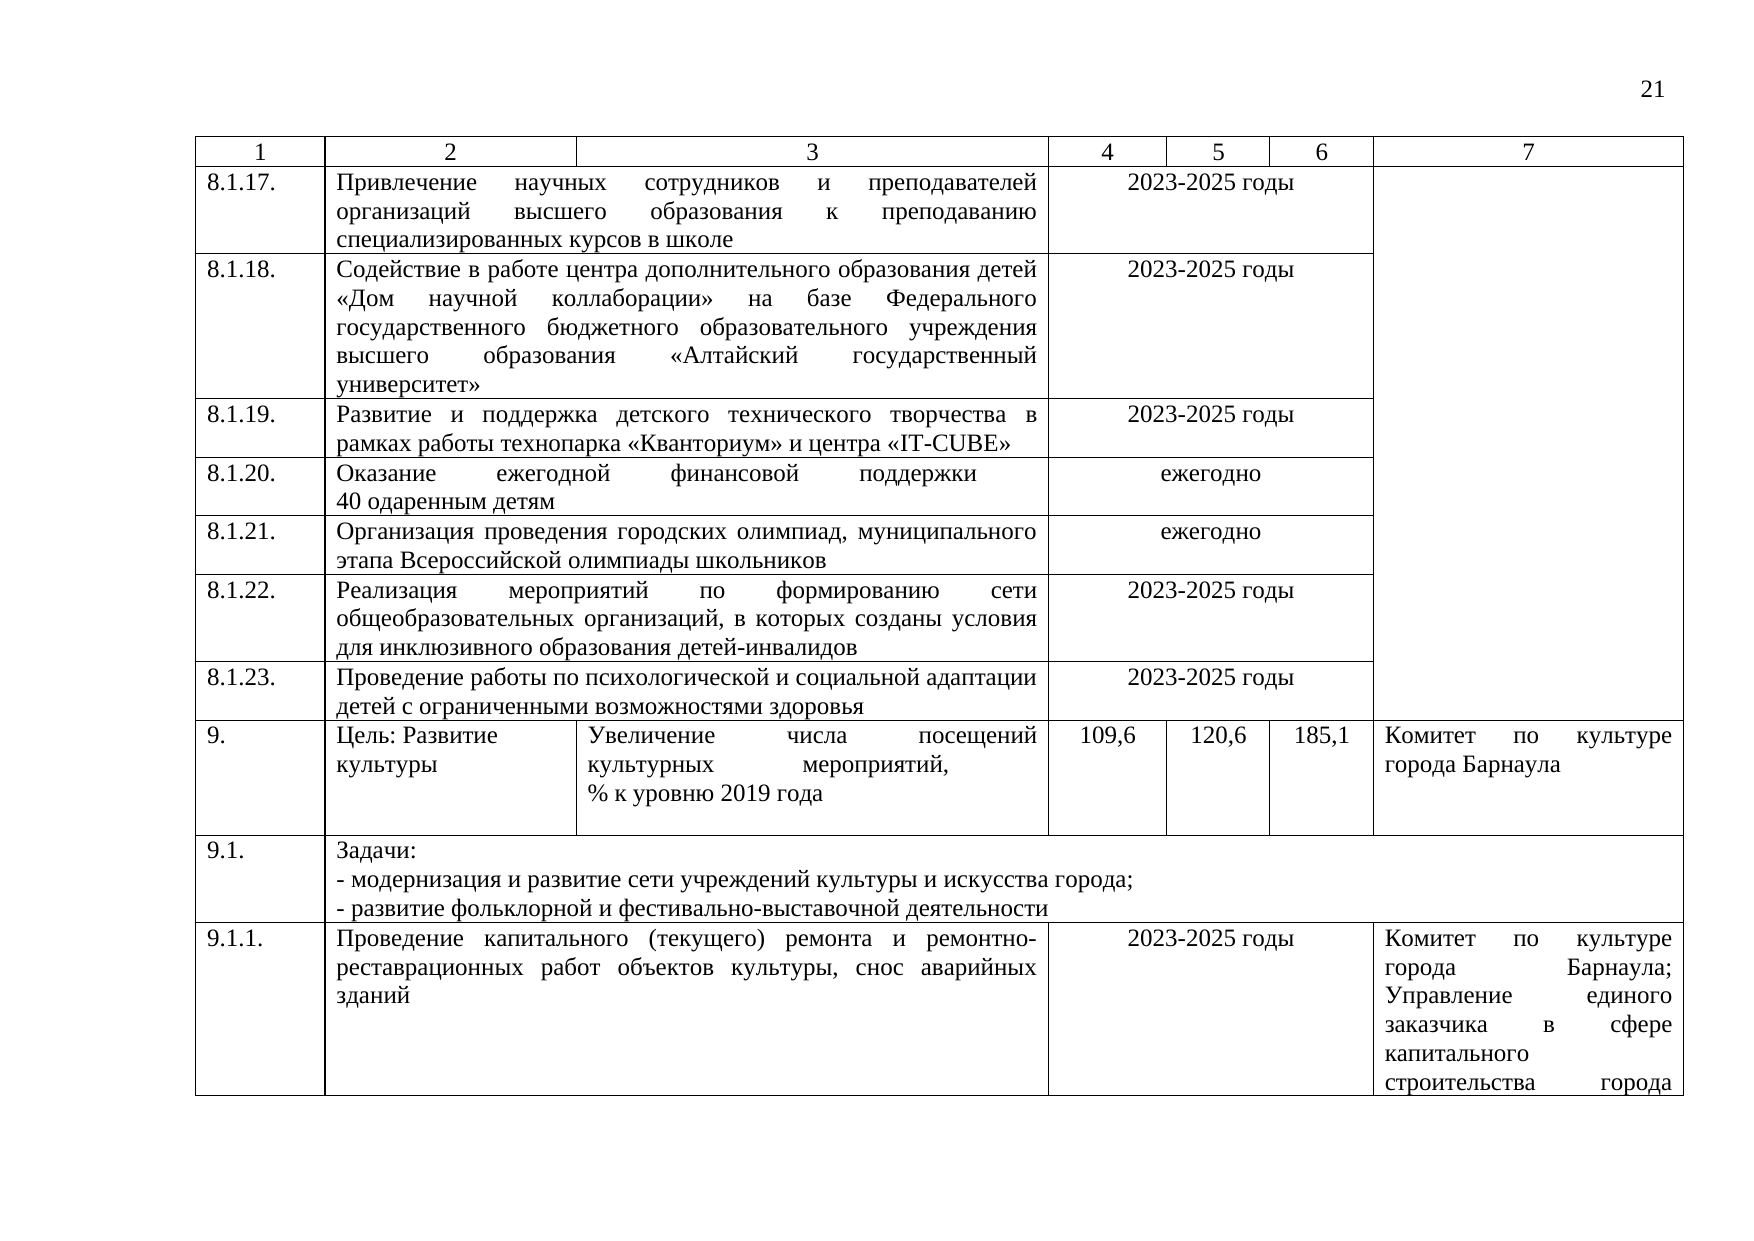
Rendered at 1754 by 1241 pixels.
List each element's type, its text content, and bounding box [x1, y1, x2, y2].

table_cell 8.1.22. [196, 575, 324, 661]
table_header 7 [1374, 137, 1683, 166]
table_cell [1374, 923, 1683, 1095]
table_cell Привлечение научных сотрудников и преподавателей организаций высшего образования к преподаванию специализированных курсов в школе [326, 167, 1048, 253]
table_header 1 [196, 137, 324, 166]
table_header 5 [1167, 137, 1269, 166]
table_header 2 [326, 137, 576, 166]
table_cell Проведение работы по психологической и социальной адаптации детей с ограниченными возможностями здоровья [326, 662, 1048, 719]
table_cell Оказание ежегодной финансовой поддержки 40 одаренным детям [326, 458, 1048, 515]
table_cell Комитет по культуре города Барнаула [1374, 721, 1683, 834]
table_cell 109,6 [1049, 721, 1166, 834]
table_cell Реализация мероприятий по формированию сети общеобразовательных организаций, в которых созданы условия для инклюзивного образования детей-инвалидов [326, 575, 1048, 661]
table_cell 8.1.21. [196, 516, 324, 574]
table_cell 2023-2025 годы [1049, 575, 1373, 661]
table_header 3 [577, 137, 1048, 166]
table_cell Содействие в работе центра дополнительного образования детей «Дом научной коллаборации» на базе Федерального государственного бюджетного образовательного учреждения высшего образования «Алтайский государственный университет» [326, 254, 1048, 398]
table_cell 8.1.18. [196, 254, 324, 398]
table_cell 9. [196, 721, 324, 834]
table_cell 120,6 [1167, 721, 1269, 834]
table_cell 9.1.1. [196, 923, 324, 1095]
table_cell 8.1.23. [196, 662, 324, 719]
table_cell 2023-2025 годы [1049, 167, 1373, 253]
table_cell 8.1.20. [196, 458, 324, 515]
table_header 4 [1049, 137, 1166, 166]
table_cell Увеличение числа посещений культурных мероприятий, % к уровню 2019 года [577, 721, 1048, 834]
table_cell 2023-2025 годы [1049, 399, 1373, 457]
table_cell 9.1. [196, 836, 324, 922]
table_cell Цель: Развитие культуры [326, 721, 576, 834]
table_header 6 [1270, 137, 1373, 166]
table_cell Организация проведения городских олимпиад, муниципального этапа Всероссийской олимпиады школьников [326, 516, 1048, 574]
table_cell 2023-2025 годы [1049, 923, 1373, 1095]
table_cell 8.1.19. [196, 399, 324, 457]
table_cell ежегодно [1049, 516, 1373, 574]
table_cell 2023-2025 годы [1049, 254, 1373, 398]
table_cell 2023-2025 годы [1049, 662, 1373, 719]
table_cell Развитие и поддержка детского технического творчества в рамках работы технопарка «Кванториум» и центра «IT-CUBE» [326, 399, 1048, 457]
table_cell 8.1.17. [196, 167, 324, 253]
table_cell Задачи: - модернизация и развитие сети учреждений культуры и искусства города; - развитие фольклорной и фестивально-выставочной деятельности [326, 836, 1683, 922]
table_cell ежегодно [1049, 458, 1373, 515]
table_cell 185,1 [1270, 721, 1373, 834]
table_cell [326, 923, 1048, 1095]
